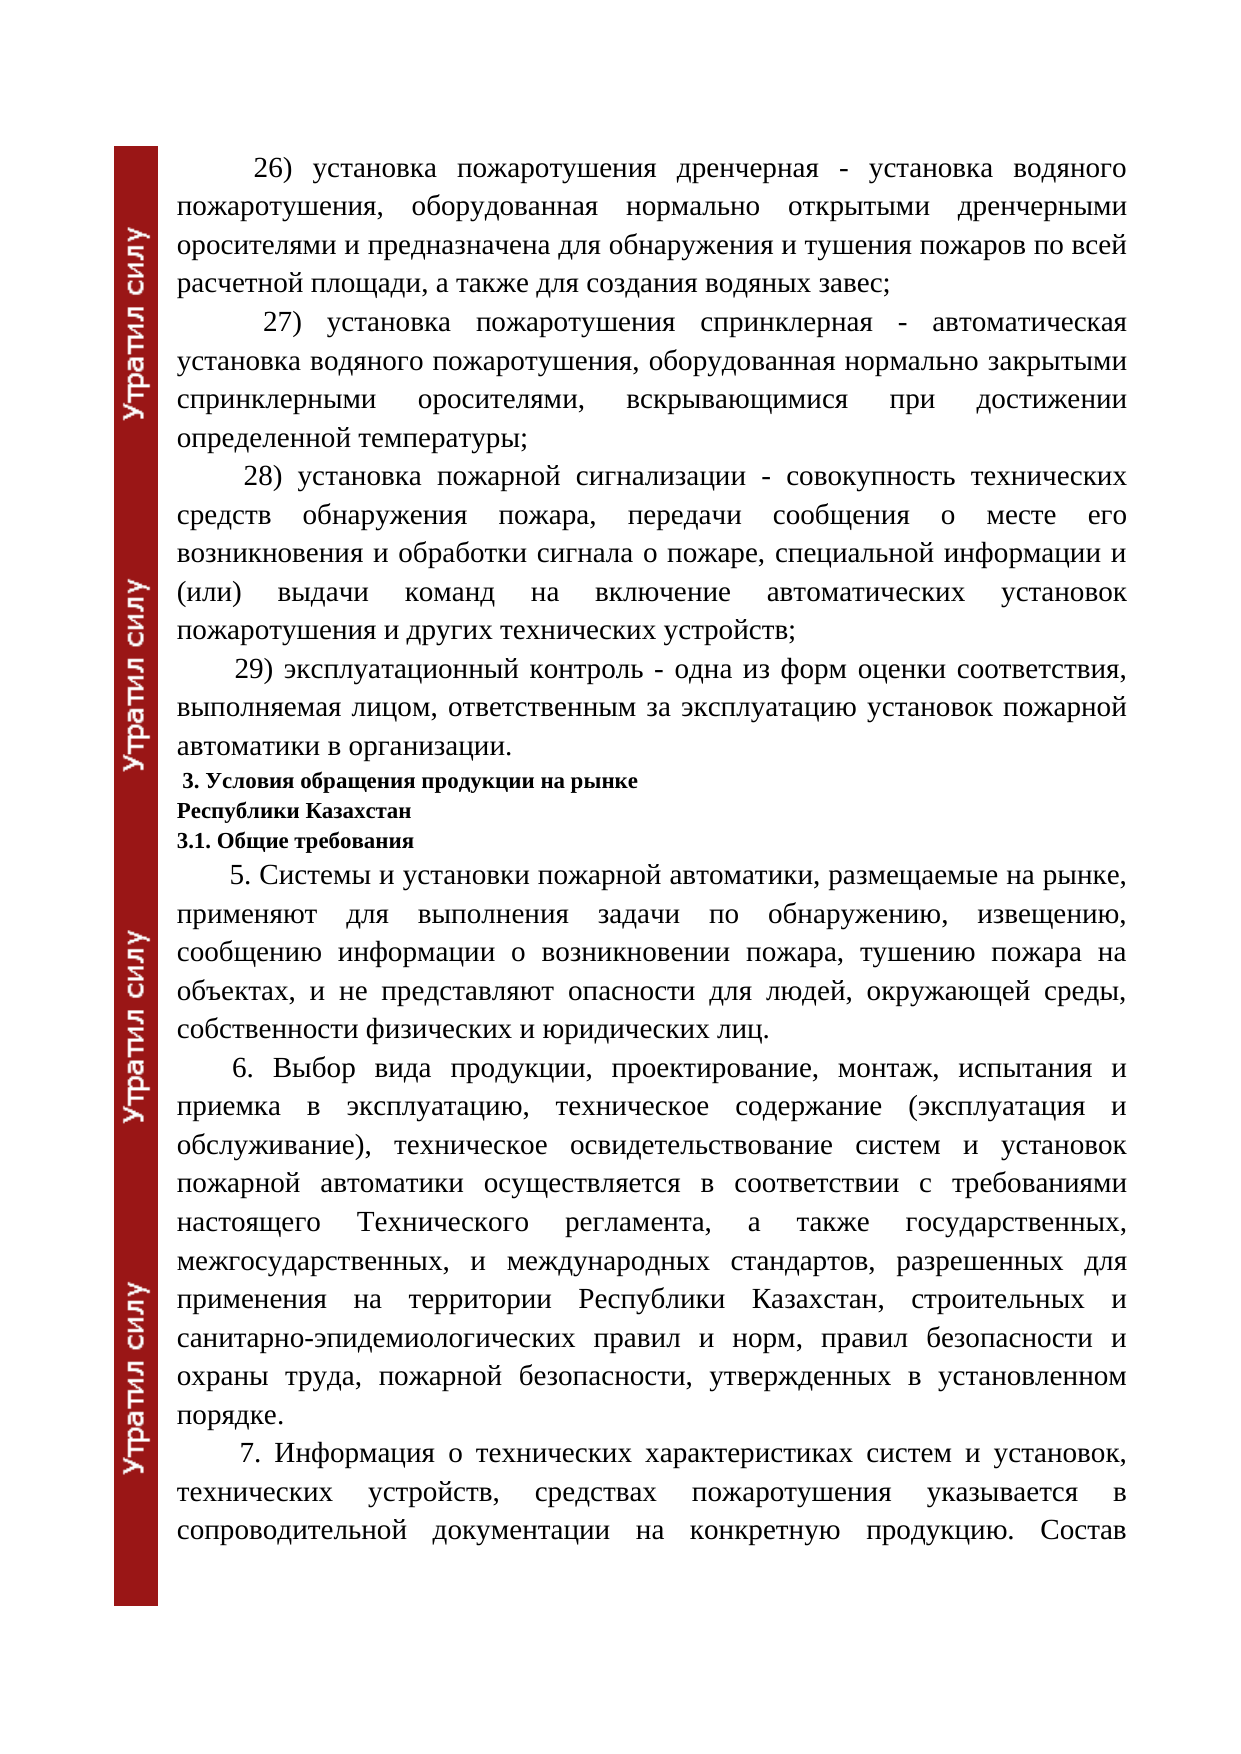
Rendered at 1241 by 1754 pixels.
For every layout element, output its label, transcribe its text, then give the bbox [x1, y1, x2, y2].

text 29) эксплуатационный контроль - одна из форм оценки соответствия, выполняемая лицом, ответственным за эксплуатацию установок пожарной автоматики в организации. [112, 651, 1128, 762]
text 26) установка пожаротушения дренчерная - установка водяного пожаротушения, оборудованная нормально открытыми дренчерными оросителями и предназначена для обнаружения и тушения пожаров по всей расчетной площади, а также для создания водяных завес; [112, 150, 1128, 299]
picture [114, 762, 158, 767]
picture [114, 853, 158, 857]
picture [114, 646, 158, 651]
picture [114, 453, 158, 458]
text 27) установка пожаротушения спринклерная - автоматическая установка водяного пожаротушения, оборудованная нормально закрытыми спринклерными оросителями, вскрывающимися при достижении определенной температуры; [112, 304, 1128, 453]
picture [114, 299, 158, 304]
text 28) установка пожарной сигнализации - совокупность технических средств обнаружения пожара, передачи сообщения о месте его возникновения и обработки сигнала о пожаре, специальной информации и (или) выдачи команд на включение автоматических установок пожаротушения и других технических устройств; [112, 458, 1128, 646]
text 6. Выбор вида продукции, проектирование, монтаж, испытания и приемка в эксплуатацию, техническое содержание (эксплуатация и обслуживание), техническое освидетельствование систем и установок пожарной автоматики осуществляется в соответствии с требованиями настоящего Технического регламента, а также государственных, межгосударственных, и международных стандартов, разрешенных для применения на территории Республики Казахстан, строительных и санитарно-эпидемиологических правил и норм, правил безопасности и охраны труда, пожарной безопасности, утвержденных в установленном порядке. [112, 1050, 1128, 1430]
picture [114, 1430, 158, 1435]
text 5. Системы и установки пожарной автоматики, размещаемые на рынке, применяют для выполнения задачи по обнаружению, извещению, сообщению информации о возникновении пожара, тушению пожара на объектах, и не представляют опасности для людей, окружающей среды, собственности физических и юридических лиц. [112, 857, 1128, 1045]
picture [114, 1045, 158, 1050]
text 3. Условия обращения продукции на рынке Республики Казахстан 3.1. Общие требования [112, 767, 1128, 853]
picture [114, 146, 158, 150]
picture [114, 1546, 158, 1606]
